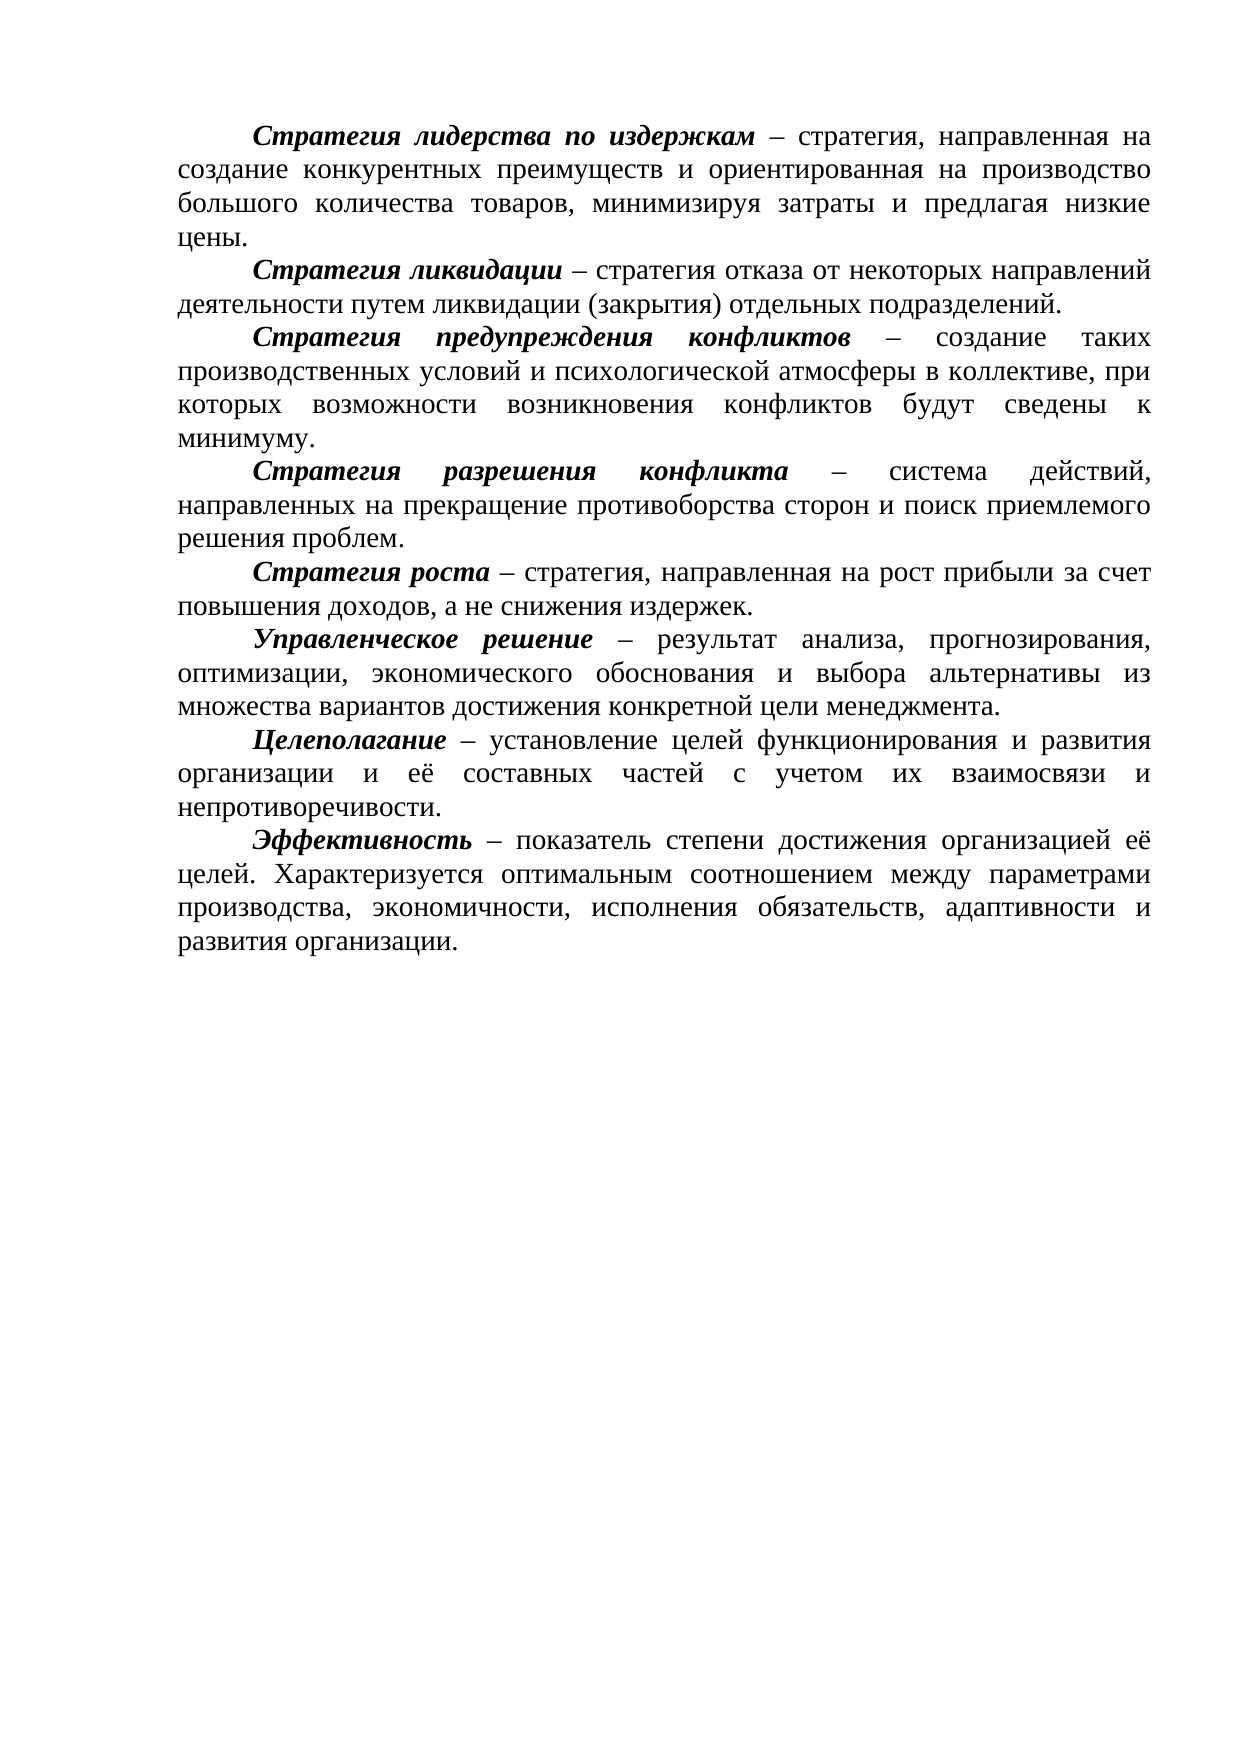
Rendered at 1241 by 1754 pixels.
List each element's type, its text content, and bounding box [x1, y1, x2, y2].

text Целеполагание – установление целей функционирования и развития организации и её составных частей с учетом их взаимосвязи и непротиворечивости. [177, 722, 1152, 822]
text Стратегия разрешения конфликта – система действий, направленных на прекращение противоборства сторон и поиск приемлемого решения проблем. [177, 453, 1152, 554]
text Стратегия предупреждения конфликтов – создание таких производственных условий и психологической атмосферы в коллективе, при которых возможности возникновения конфликтов будут сведены к минимуму. [177, 319, 1152, 453]
text Стратегия лидерства по издержкам – стратегия, направленная на создание конкурентных преимуществ и ориентированная на производство большого количества товаров, минимизируя затраты и предлагая низкие цены. [177, 118, 1152, 252]
text Стратегия ликвидации – стратегия отказа от некоторых направлений деятельности путем ликвидации (закрытия) отдельных подразделений. [177, 252, 1152, 319]
text Управленческое решение – результат анализа, прогнозирования, оптимизации, экономического обоснования и выбора альтернативы из множества вариантов достижения конкретной цели менеджмента. [177, 621, 1152, 722]
text Эффективность – показатель степени достижения организацией её целей. Характеризуется оптимальным соотношением между параметрами производства, экономичности, исполнения обязательств, адаптивности и развития организации. [177, 822, 1152, 957]
text Стратегия роста – стратегия, направленная на рост прибыли за счет повышения доходов, а не снижения издержек. [177, 554, 1152, 621]
